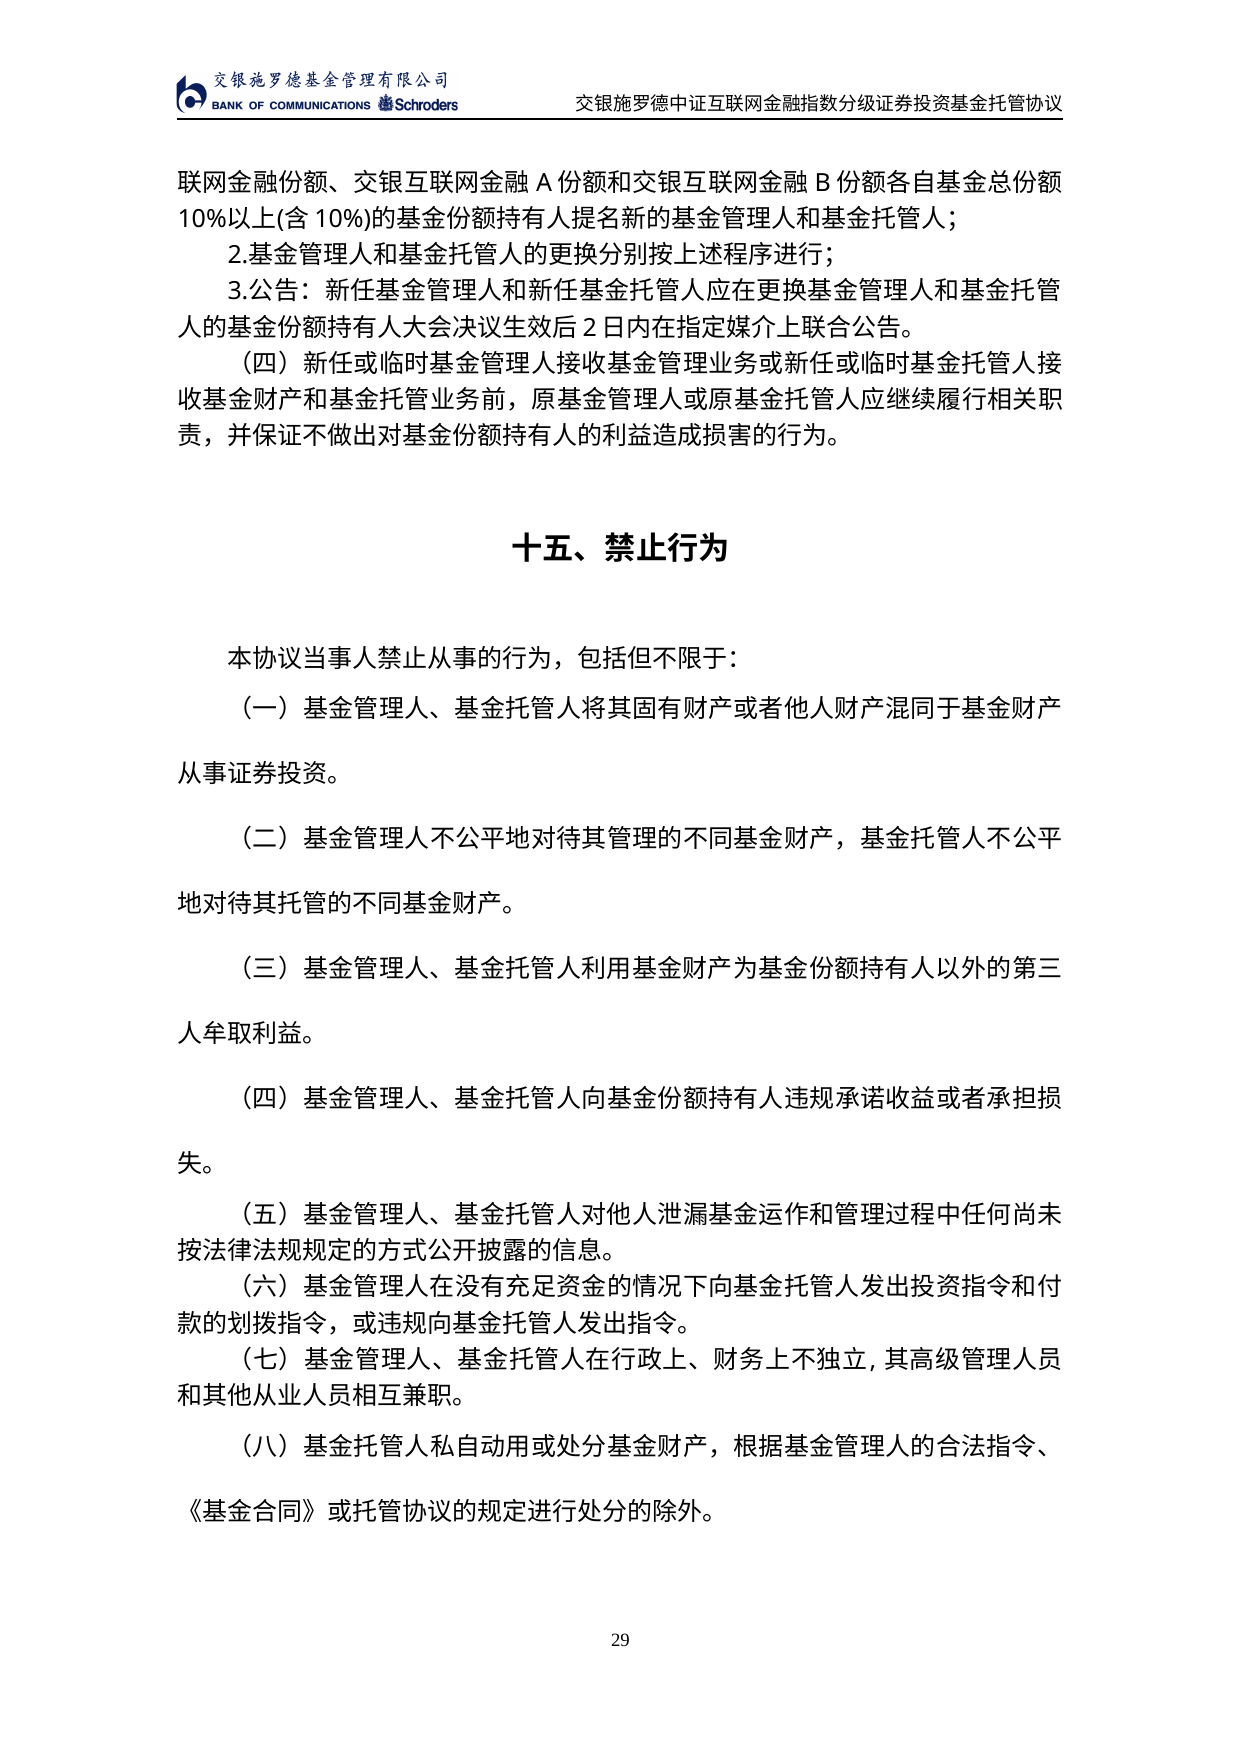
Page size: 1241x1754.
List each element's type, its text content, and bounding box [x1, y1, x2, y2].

picture [176, 71, 458, 113]
text （七）基金管理人、基金托管人在行政上、财务上不独立, 其高级管理人员和其他从业人员相互兼职。 [177, 1339, 1063, 1412]
text （一）基金管理人、基金托管人将其固有财产或者他人财产混同于基金财产从事证券投资。 [177, 674, 1063, 804]
text 本协议当事人禁止从事的行为，包括但不限于： [177, 638, 1063, 674]
text （二）基金管理人不公平地对待其管理的不同基金财产，基金托管人不公平地对待其托管的不同基金财产。 [177, 804, 1063, 934]
text （六）基金管理人在没有充足资金的情况下向基金托管人发出投资指令和付款的划拨指令，或违规向基金托管人发出指令。 [177, 1267, 1063, 1339]
text （四）基金管理人、基金托管人向基金份额持有人违规承诺收益或者承担损失。 [177, 1064, 1063, 1194]
text （四）新任或临时基金管理人接收基金管理业务或新任或临时基金托管人接收基金财产和基金托管业务前，原基金管理人或原基金托管人应继续履行相关职责，并保证不做出对基金份额持有人的利益造成损害的行为。 [177, 343, 1063, 452]
text 十五、禁止行为 [177, 513, 1063, 578]
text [177, 162, 1063, 234]
text （五）基金管理人、基金托管人对他人泄漏基金运作和管理过程中任何尚未按法律法规规定的方式公开披露的信息。 [177, 1194, 1063, 1267]
text 3.公告：新任基金管理人和新任基金托管人应在更换基金管理人和基金托管人的基金份额持有人大会决议生效后2日内在指定媒介上联合公告。 [177, 271, 1063, 343]
text 2.基金管理人和基金托管人的更换分别按上述程序进行； [177, 234, 1063, 271]
text （三）基金管理人、基金托管人利用基金财产为基金份额持有人以外的第三人牟取利益。 [177, 934, 1063, 1064]
text （八）基金托管人私自动用或处分基金财产，根据基金管理人的合法指令、《基金合同》或托管协议的规定进行处分的除外。 [177, 1412, 1063, 1542]
